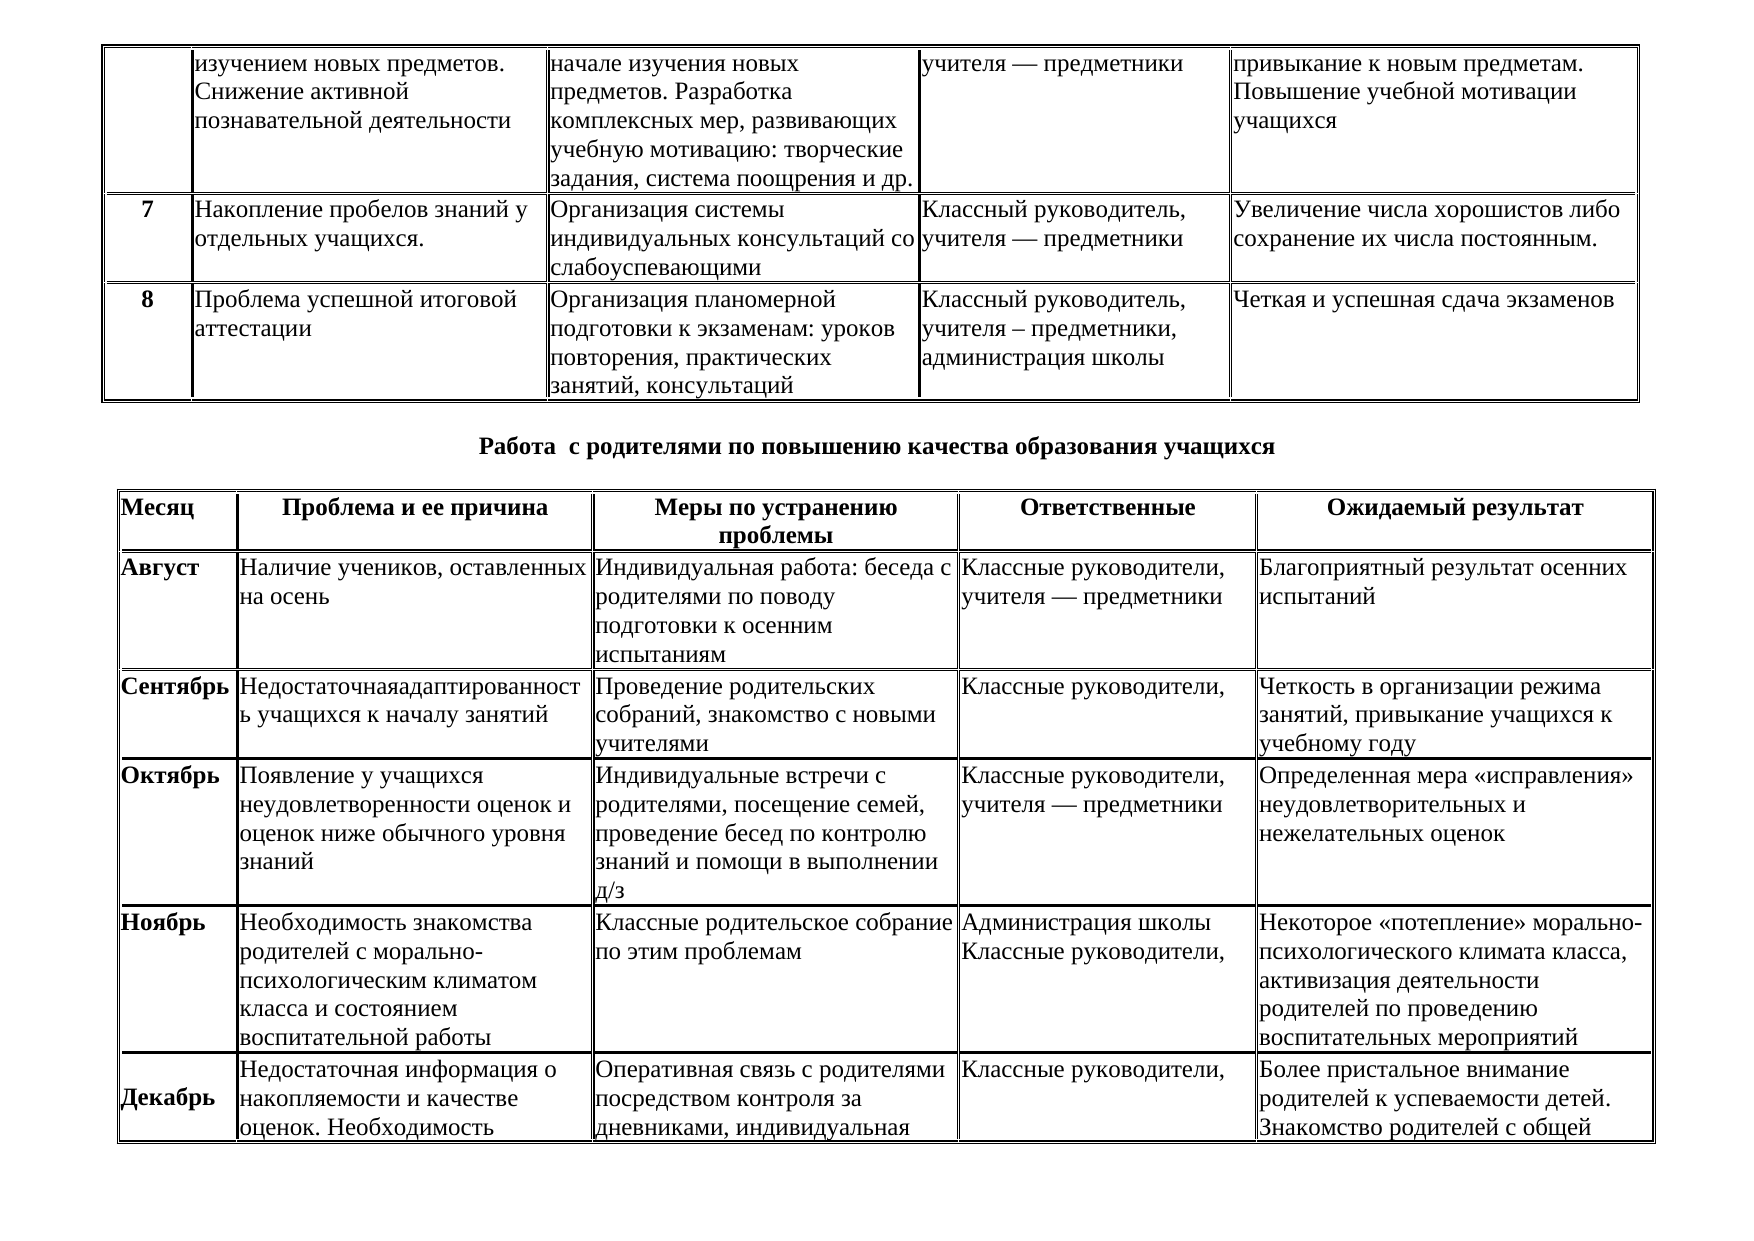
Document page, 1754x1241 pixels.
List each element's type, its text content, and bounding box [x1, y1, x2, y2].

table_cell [237, 1051, 593, 1140]
table_cell Четкость в организации режима занятий, привыкание учащихся к учебному году [1258, 668, 1653, 757]
table_cell Классные родительское собрание по этим проблемам [595, 907, 957, 1051]
table_cell Недостаточнаяадаптированность учащихся к началу занятий [239, 671, 591, 757]
table_cell Некоторое «потепление» морально-психологического климата класса, активизация деятельности родителей по проведению воспитательных мероприятий [1258, 904, 1652, 1051]
table_cell Определенная мера «исправления» неудовлетворительных и нежелательных оценок [1258, 757, 1652, 904]
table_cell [919, 48, 1231, 191]
table_cell Четкая и успешная сдача экзаменов [1231, 281, 1638, 399]
table_cell Классные руководители, учителя — предметники [960, 760, 1255, 904]
table_cell Классный руководитель, учителя — предметники [921, 195, 1229, 281]
table_cell Классный руководитель, учителя – предметники, администрация школы [919, 284, 1231, 399]
table_cell Ноябрь [120, 904, 236, 1051]
table_header Ответственные [959, 492, 1257, 549]
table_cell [192, 46, 548, 191]
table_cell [595, 1054, 959, 1140]
table_cell Сентябрь [120, 668, 236, 757]
table_cell Необходимость знакомства родителей с морально-психологическим климатом класса и состоянием воспитательной работы [239, 907, 591, 1051]
table_cell Проведение родительских собраний, знакомство с новыми учителями [595, 671, 957, 757]
table_cell Проблема успешной итоговой аттестации [192, 281, 548, 399]
table_cell Индивидуальные встречи с родителями, посещение семей, проведение бесед по контролю знаний и помощи в выполнении д/з [595, 760, 957, 904]
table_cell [959, 1054, 1257, 1140]
table_cell Наличие учеников, оставленных на осень [239, 553, 591, 667]
table_header Месяц [120, 490, 237, 549]
table_cell Декабрь [120, 1051, 237, 1140]
table_header Ожидаемый результат [1257, 492, 1652, 549]
table_cell Появление у учащихся неудовлетворенности оценок и оценок ниже обычного уровня знаний [239, 760, 591, 904]
text Работа с родителями по повышению качества образования учащихся [118, 431, 1636, 460]
table_cell Увеличение числа хорошистов либо сохранение их числа постоянным. [1232, 191, 1637, 281]
table_cell Август [120, 549, 236, 667]
table_cell Октябрь [120, 757, 236, 904]
table_cell Организация системы индивидуальных консультаций со слабоуспевающими [550, 195, 918, 281]
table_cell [548, 48, 919, 191]
table_header Меры по устранению проблемы [593, 492, 959, 549]
table_cell Организация планомерной подготовки к экзаменам: уроков повторения, практических занятий, консультаций [548, 284, 919, 399]
table_cell 8 [103, 281, 192, 399]
table_cell Индивидуальная работа: беседа с родителями по поводу подготовки к осенним испытаниям [595, 553, 957, 667]
table_cell Классные руководители, [960, 671, 1255, 757]
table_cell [1231, 48, 1637, 191]
table_header Проблема и ее причина [237, 490, 593, 549]
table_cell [1257, 1051, 1652, 1140]
table_cell Накопление пробелов знаний у отдельных учащихся. [194, 195, 546, 281]
table_cell 6 [105, 46, 192, 191]
table_cell Благоприятный результат осенних испытаний [1258, 549, 1653, 667]
table_cell 7 [105, 191, 191, 281]
table_cell Классные руководители, учителя — предметники [960, 553, 1255, 667]
table_cell Администрация школы Классные руководители, [960, 907, 1255, 1051]
